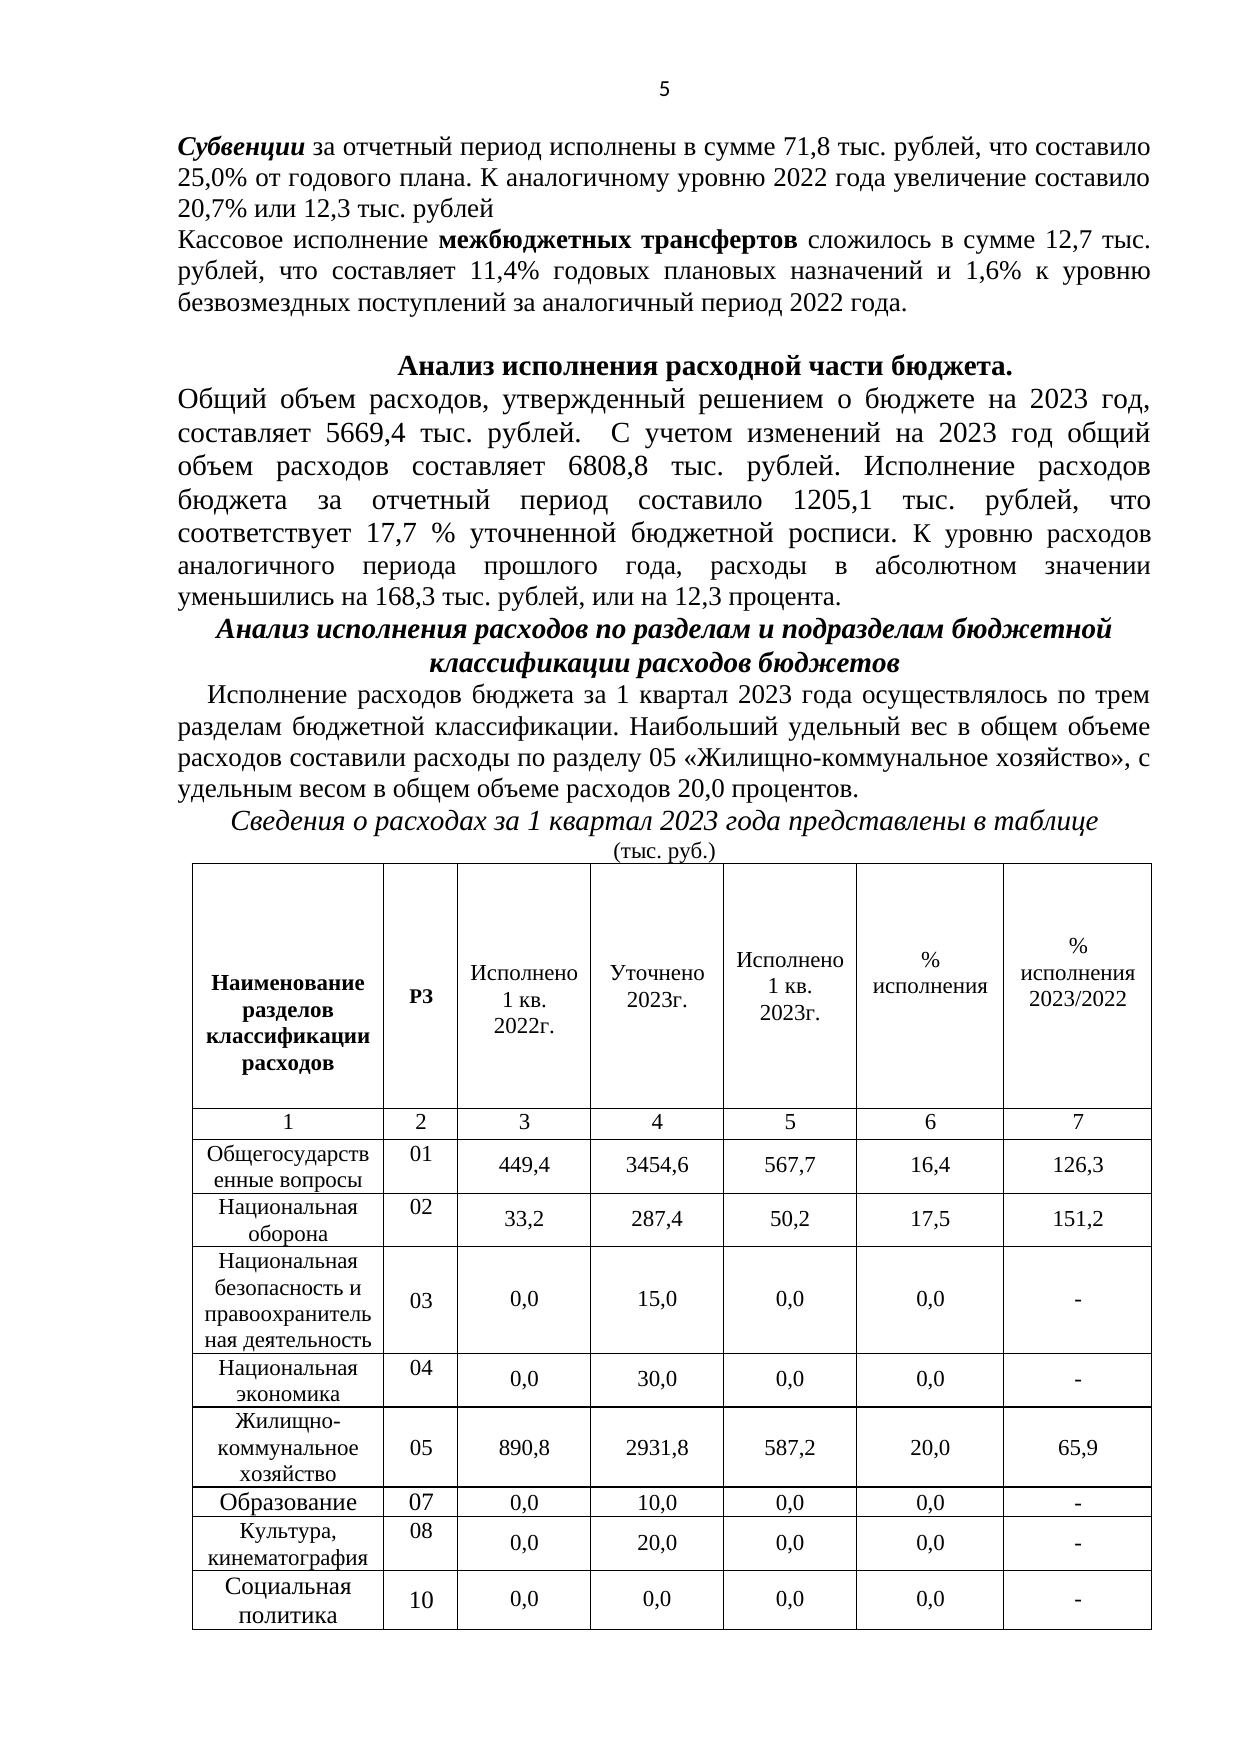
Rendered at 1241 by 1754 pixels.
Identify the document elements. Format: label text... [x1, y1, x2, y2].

list Общий объем расходов, утвержденный решением о бюджете на 2023 год, составляет 5669,4 тыс. рублей. С учетом изменений на 2023 год общий объем расходов составляет 6808,8 тыс. рублей. Исполнение расходов бюджета за отчетный период составило 1205,1 тыс. рублей, что соответствует 17,7 % уточненной бюджетной росписи. К уровню расходов аналогичного периода прошлого года, расходы в абсолютном значении уменьшились на 168,3 тыс. рублей, или на 12,3 процента. [177, 381, 1152, 611]
table_cell - [1004, 1354, 1151, 1406]
text Кассовое исполнение межбюджетных трансфертов сложилось в сумме 12,7 тыс. рублей, что составляет 11,4% годовых плановых назначений и 1,6% к уровню безвозмездных поступлений за аналогичный период 2022 года. [177, 223, 1152, 317]
table_cell - [1004, 1517, 1151, 1570]
table_cell 0,0 [458, 1247, 590, 1353]
table_cell 0,0 [458, 1517, 590, 1570]
table_cell 2931,8 [591, 1408, 723, 1486]
table_cell 02 [384, 1194, 457, 1246]
table_cell 5 [724, 1109, 856, 1139]
table_cell 17,5 [857, 1194, 1003, 1246]
text Сведения о расходах за 1 квартал 2023 года представлены в таблице (тыс. руб.) [177, 803, 1152, 863]
table_cell 7 [1004, 1109, 1151, 1139]
table_cell 2 [384, 1109, 457, 1139]
table_header Уточнено 2023г. [591, 864, 723, 1107]
table_cell - [1004, 1488, 1151, 1516]
table_cell 0,0 [857, 1247, 1003, 1353]
table_cell 10,0 [591, 1488, 723, 1516]
table_cell Национальная экономика [193, 1354, 383, 1406]
table_cell 0,0 [724, 1354, 856, 1406]
table_cell Национальная безопасность и правоохранительная деятельность [193, 1247, 383, 1353]
table_cell 587,2 [724, 1408, 856, 1486]
table_cell 0,0 [591, 1571, 723, 1628]
table_cell 449,4 [458, 1140, 590, 1192]
text Субвенции за отчетный период исполнены в сумме 71,8 тыс. рублей, что составило 25,0% от годового плана. К аналогичному уровню 2022 года увеличение составило 20,7% или 12,3 тыс. рублей [177, 130, 1152, 223]
table_cell 0,0 [857, 1517, 1003, 1570]
table_header % исполнения 2023/2022 [1004, 864, 1151, 1107]
table_cell 65,9 [1004, 1408, 1151, 1486]
table_cell Социальная политика [193, 1571, 383, 1628]
table_header Наименование разделов классификации расходов [193, 864, 383, 1107]
table_cell 0,0 [857, 1488, 1003, 1516]
table_cell 16,4 [857, 1140, 1003, 1192]
table_header Исполнено 1 кв. 2023г. [724, 864, 856, 1107]
table_cell 05 [384, 1408, 457, 1486]
table_cell 20,0 [591, 1517, 723, 1570]
table_cell 567,7 [724, 1140, 856, 1192]
table_cell 10 [384, 1571, 457, 1628]
table_cell 20,0 [857, 1408, 1003, 1486]
table_cell 50,2 [724, 1194, 856, 1246]
table_cell 0,0 [458, 1354, 590, 1406]
table_cell 08 [384, 1517, 457, 1570]
table_cell 3454,6 [591, 1140, 723, 1192]
table_cell 03 [384, 1247, 457, 1353]
table_cell 33,2 [458, 1194, 590, 1246]
table_cell 4 [591, 1109, 723, 1139]
table_cell 15,0 [591, 1247, 723, 1353]
table_cell 6 [857, 1109, 1003, 1139]
table_cell 287,4 [591, 1194, 723, 1246]
table_cell 0,0 [724, 1247, 856, 1353]
table_cell - [1004, 1247, 1151, 1353]
list Анализ исполнения расходов по разделам и подразделам бюджетной классификации расходов бюджетов [177, 611, 1152, 678]
table_cell 151,2 [1004, 1194, 1151, 1246]
table_cell 126,3 [1004, 1140, 1151, 1192]
table_cell 0,0 [724, 1517, 856, 1570]
table_header Исполнено 1 кв. 2022г. [458, 864, 590, 1107]
table_cell 890,8 [458, 1408, 590, 1486]
table_header РЗ [384, 864, 457, 1107]
table_cell 0,0 [857, 1571, 1003, 1628]
table_cell Культура, кинематография [193, 1517, 383, 1570]
table_cell - [1004, 1571, 1151, 1628]
table_cell Жилищно-коммунальное хозяйство [193, 1408, 383, 1486]
table_cell 3 [458, 1109, 590, 1139]
text Анализ исполнения расходной части бюджета. [177, 348, 1152, 381]
table_cell 07 [384, 1488, 457, 1516]
table_cell Национальная оборона [193, 1194, 383, 1246]
text Исполнение расходов бюджета за 1 квартал 2023 года осуществлялось по трем разделам бюджетной классификации. Наибольший удельный вес в общем объеме расходов составили расходы по разделу 05 «Жилищно-коммунальное хозяйство», с удельным весом в общем объеме расходов 20,0 процентов. [177, 678, 1152, 803]
table_header % исполнения [857, 864, 1003, 1107]
table_cell 30,0 [591, 1354, 723, 1406]
table_cell 0,0 [857, 1354, 1003, 1406]
table_cell 0,0 [724, 1571, 856, 1628]
table_cell 0,0 [724, 1488, 856, 1516]
table_cell 0,0 [458, 1488, 590, 1516]
table_cell Общегосударственные вопросы [193, 1140, 383, 1192]
table_cell 1 [193, 1109, 383, 1139]
table_cell 01 [384, 1140, 457, 1192]
table_cell Образование [193, 1488, 383, 1516]
table_cell 04 [384, 1354, 457, 1406]
table_cell 0,0 [458, 1571, 590, 1628]
